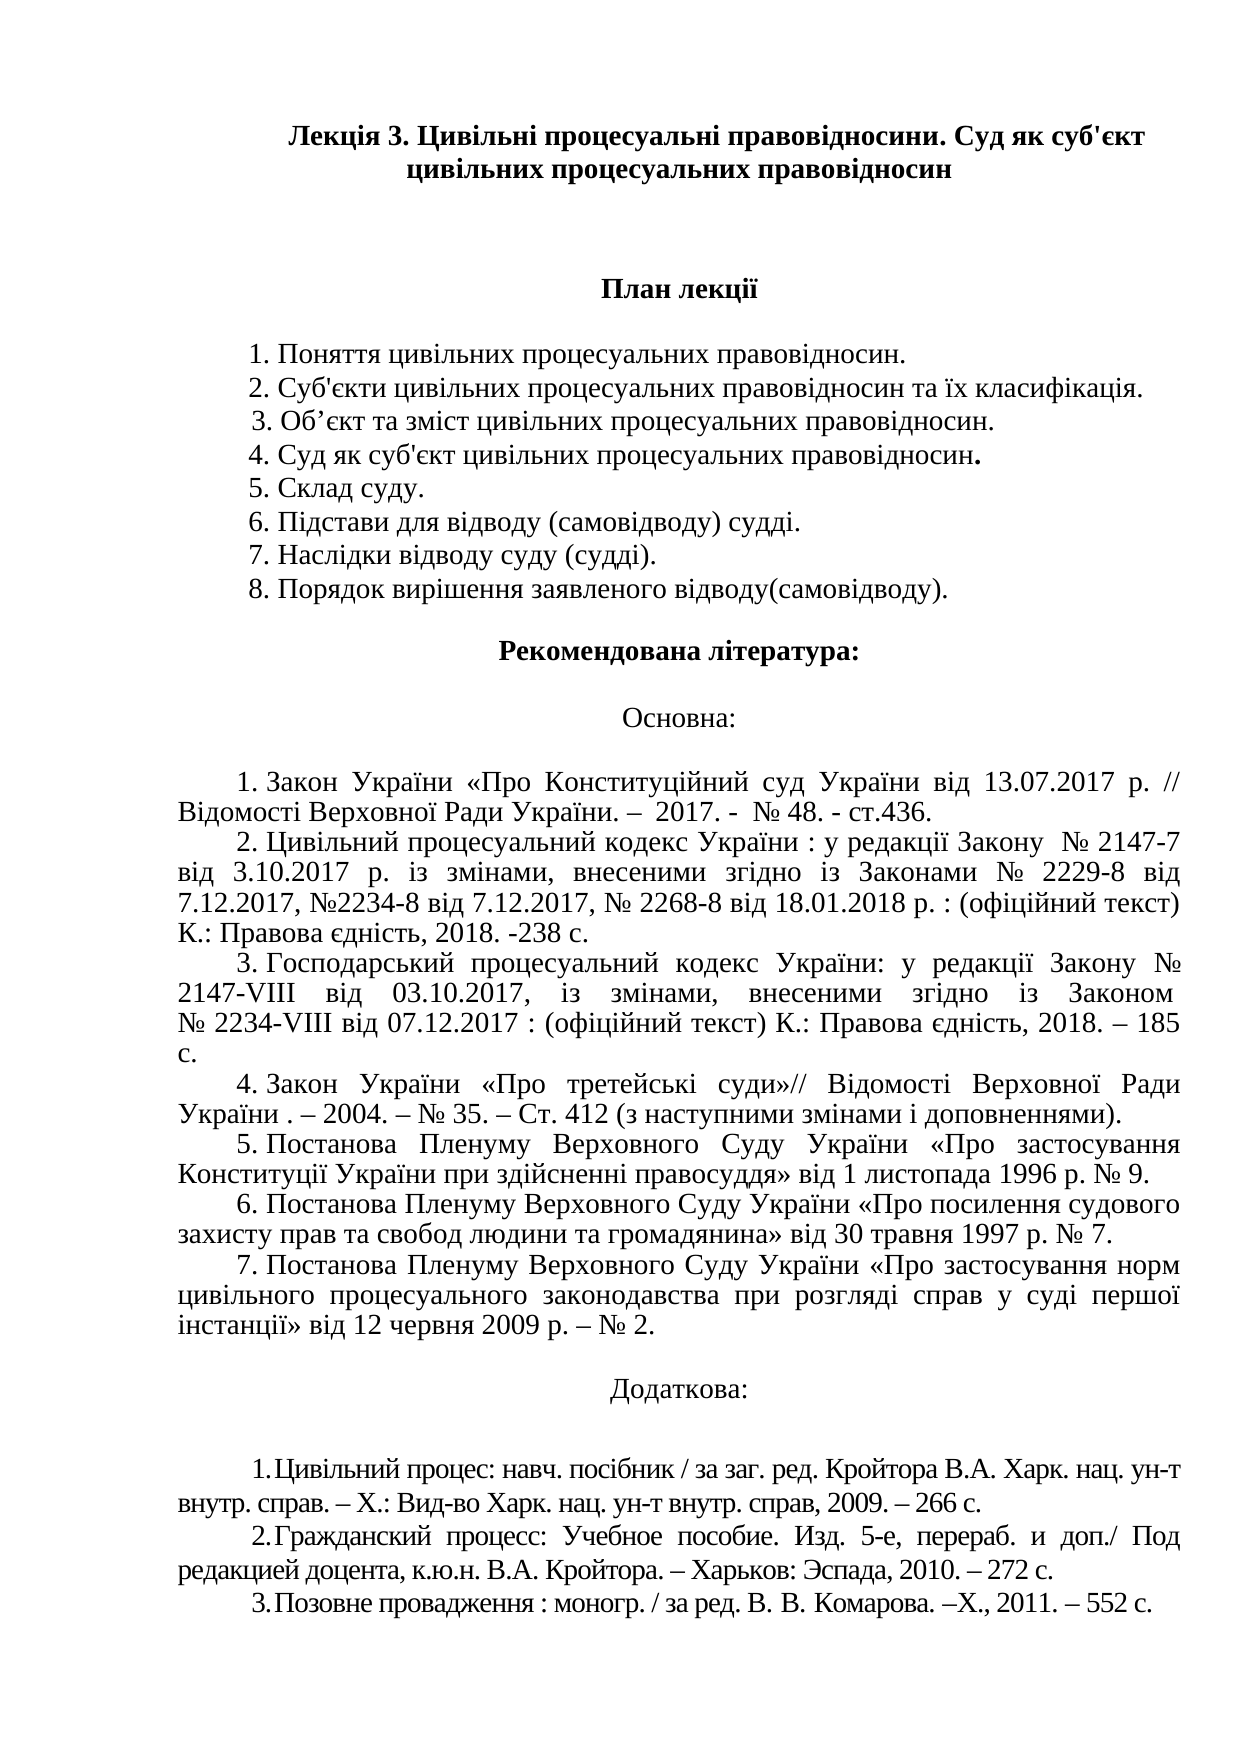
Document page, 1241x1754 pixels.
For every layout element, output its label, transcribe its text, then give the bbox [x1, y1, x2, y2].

text 5. Склад суду. [177, 470, 1181, 504]
text Лекція 3. Цивільні процесуальні правовідносини. Суд як суб'єкт цивільних процесуальних правовідносин [177, 118, 1181, 185]
list Додаткова: [177, 1371, 1181, 1404]
text 8. Порядок вирішення заявленого відводу(самовідводу). [177, 571, 1181, 604]
list Позовне провадження : моногр. / за ред. В. В. Комарова. –Х., 2011. – 552 с. [177, 1585, 1181, 1619]
text 7. Наслідки відводу суду (судді). [177, 537, 1181, 571]
list Закон України «Про третейські суди»// Відомості Верховної Ради України . – 2004. – № 35. – Ст. 412 (з наступними змінами і доповненнями). [177, 1069, 1181, 1129]
list Цивільний процес: навч. посібник / за заг. ред. Кройтора В.А. Харк. нац. ун-т внутр. справ. – Х.: Вид-во Харк. нац. ун-т внутр. справ, 2009. – 266 с. [177, 1451, 1181, 1518]
text План лекції [177, 271, 1181, 305]
text 6. Підстави для відводу (самовідводу) судді. [177, 504, 1181, 537]
list Постанова Пленуму Верховного Суду України «Про застосування Конституції України при здійсненні правосуддя» від 1 листопада 1996 р. № 9. [177, 1129, 1181, 1190]
list Постанова Пленуму Верховного Суду України «Про застосування норм цивільного процесуального законодавства при розгляді справ у суді першої інстанції» від 12 червня 2009 р. – № 2. [177, 1250, 1181, 1341]
list Закон України «Про Конституційний суд України від 13.07.2017 р. // Відомості Верховної Ради України. – 2017. - № 48. - ст.436. [177, 767, 1181, 828]
text 1. Поняття цивільних процесуальних правовідносин. [248, 336, 1181, 370]
list Гражданский процесс: Учебное пособие. Изд. 5-е, перераб. и доп./ Под редакцией доцента, к.ю.н. В.А. Кройтора. – Харьков: Эспада, 2010. – 272 с. [177, 1518, 1181, 1585]
text 3. Об’єкт та зміст цивільних процесуальних правовідносин. [177, 403, 1181, 437]
text 4. Суд як суб'єкт цивільних процесуальних правовідносин. [177, 437, 1181, 470]
list Цивільний процесуальний кодекс України : у редакції Закону № 2147-7 від 3.10.2017 р. із змінами, внесеними згідно із Законами № 2229-8 від 7.12.2017, №2234-8 від 7.12.2017, № 2268-8 від 18.01.2018 р. : (офіційний текст) К.: Правова єдність, 2018. -238 с. [177, 828, 1181, 948]
text Рекомендована література: [177, 633, 1181, 667]
list Постанова Пленуму Верховного Суду України «Про посилення судового захисту прав та свобод людини та громадянина» від 30 травня 1997 р. № 7. [177, 1190, 1181, 1250]
text 2. Суб'єкти цивільних процесуальних правовідносин та їх класифікація. [248, 370, 1181, 403]
text Основна: [177, 700, 1181, 734]
list Господарський процесуальний кодекс України: у редакції Закону № 2147-VIII від 03.10.2017, із змінами, внесеними згідно із Законом № 2234-VIII від 07.12.2017 : (офіційний текст) К.: Правова єдність, 2018. – 185 с. [177, 948, 1181, 1069]
